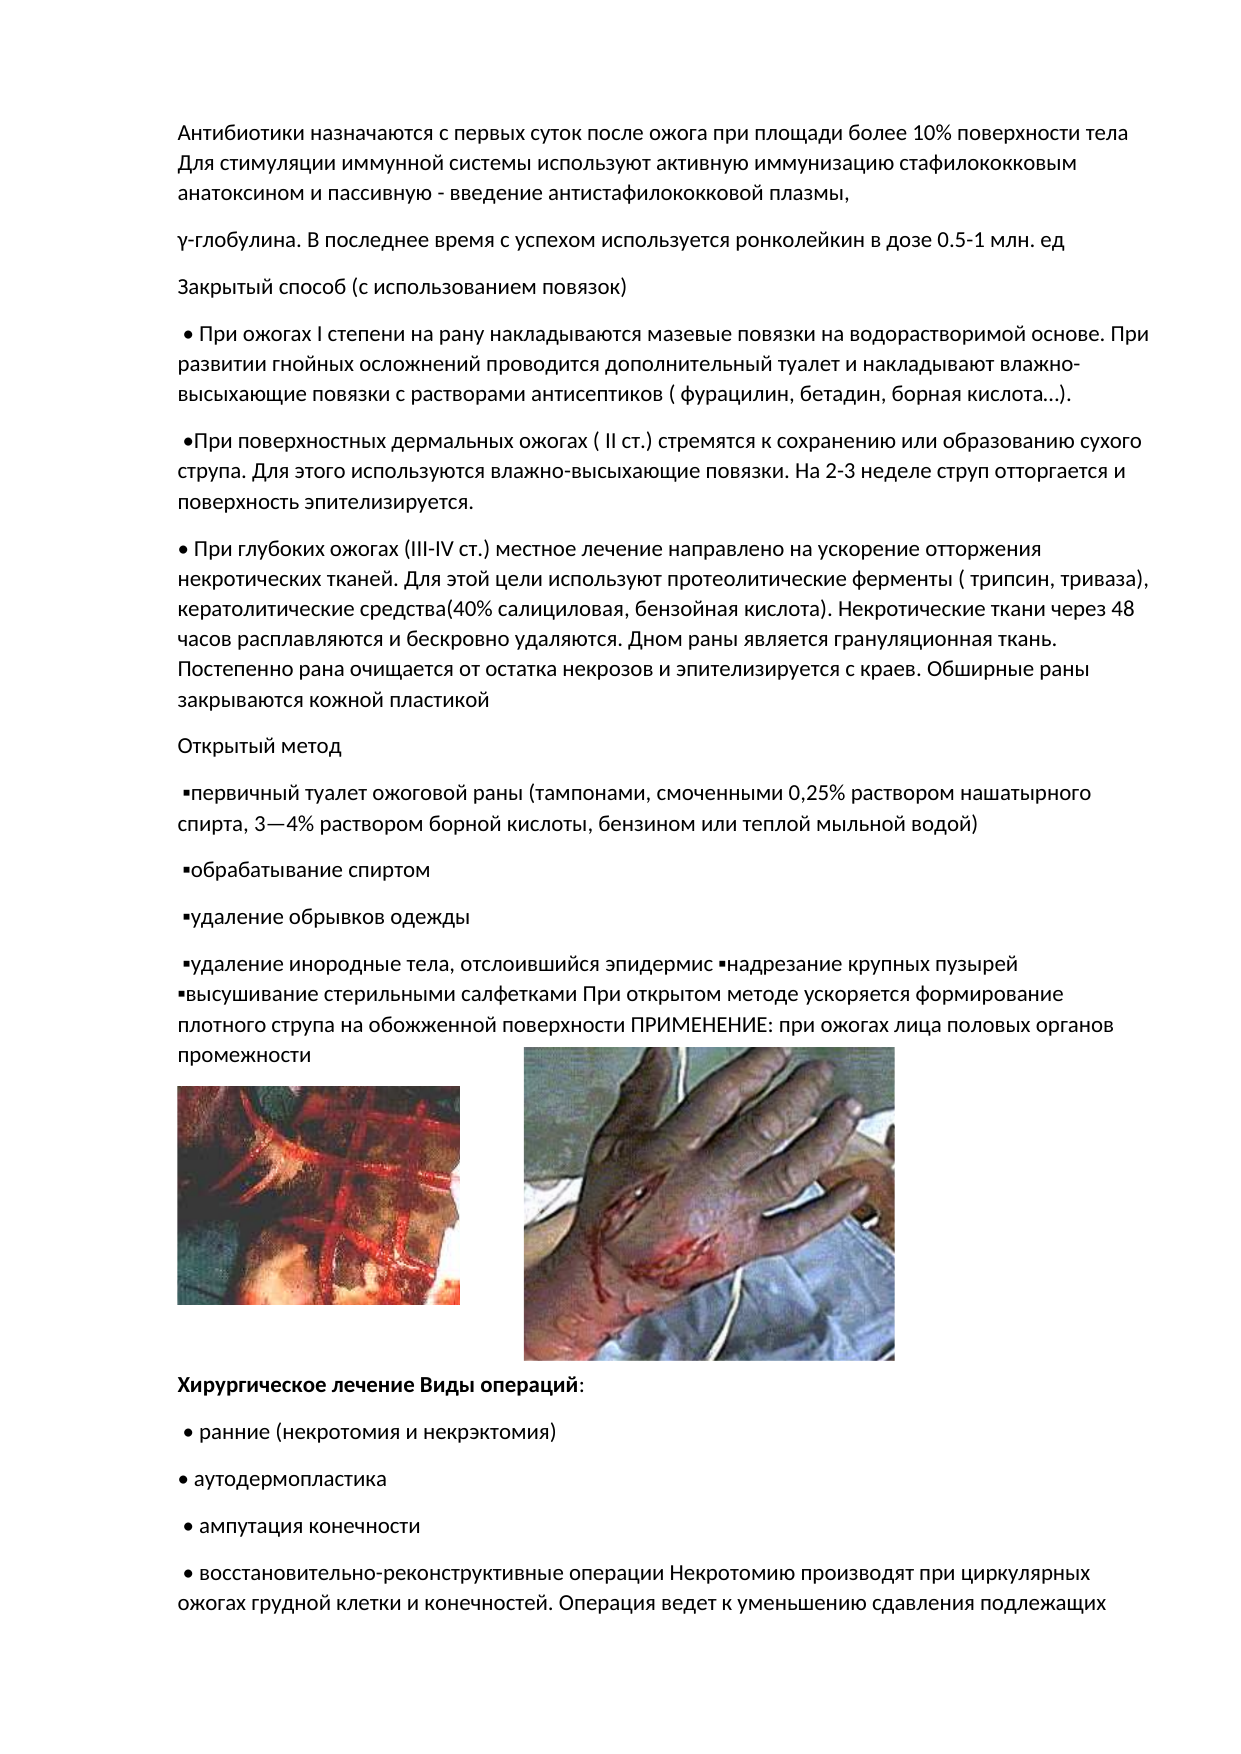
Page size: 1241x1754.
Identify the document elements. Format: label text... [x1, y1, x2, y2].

text • При ожогах I степени на рану накладываются мазевые повязки на водорастворимой основе. При развитии гнойных осложнений проводится дополнительный туалет и накладывают влажно-высыхающие повязки с растворами антисептиков ( фурацилин, бетадин, борная кислота…). [177, 319, 1152, 408]
text • аутодермопластика [177, 1464, 1152, 1492]
text ▪обрабатывание спиртом [177, 856, 1152, 884]
text • ампутация конечности [177, 1511, 1152, 1539]
text ▪удаление инородные тела, отслоившийся эпидермис ▪надрезание крупных пузырей ▪высушивание стерильными салфетками При открытом методе ускоряется формирование плотного струпа на обожженной поверхности ПРИМЕНЕНИЕ: при ожогах лица половых органов промежности [177, 949, 1152, 1068]
text ▪первичный туалет ожоговой раны (тампонами, смоченными 0,25% раствором нашатырного спирта, 3—4% раствором борной кислоты, бензином или теплой мыльной водой) [177, 778, 1152, 837]
text Хирургическое лечение Виды операций: [177, 1371, 1152, 1398]
text Открытый метод [177, 732, 1152, 760]
picture [177, 1086, 460, 1305]
text γ-глобулина. В последнее время с успехом используется ронколейкин в дозе 0.5-1 млн. ед [177, 225, 1152, 253]
text ▪удаление обрывков одежды [177, 902, 1152, 931]
text Антибиотики назначаются с первых суток после ожога при площади более 10% поверхности тела Для стимуляции иммунной системы используют активную иммунизацию стафилококковым анатоксином и пассивную - введение антистафилококковой плазмы, [177, 118, 1152, 207]
text •При поверхностных дермальных ожогах ( II cт.) стремятся к сохранению или образованию сухого струпа. Для этого используются влажно-высыхающие повязки. На 2-3 неделе струп отторгается и поверхность эпителизируется. [177, 426, 1152, 515]
text • При глубоких ожогах (III-IV ст.) местное лечение направлено на ускорение отторжения некротических тканей. Для этой цели используют протеолитические ферменты ( трипсин, триваза), кератолитические средства(40% салициловая, бензойная кислота). Некротические ткани через 48 часов расплавляются и бескровно удаляются. Дном раны является грануляционная ткань. Постепенно рана очищается от остатка некрозов и эпителизируется с краев. Обширные раны закрываются кожной пластикой [177, 534, 1152, 713]
text Закрытый способ (с использованием повязок) [177, 272, 1152, 300]
text • ранние (некротомия и некрэктомия) [177, 1417, 1152, 1445]
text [177, 1558, 1152, 1616]
